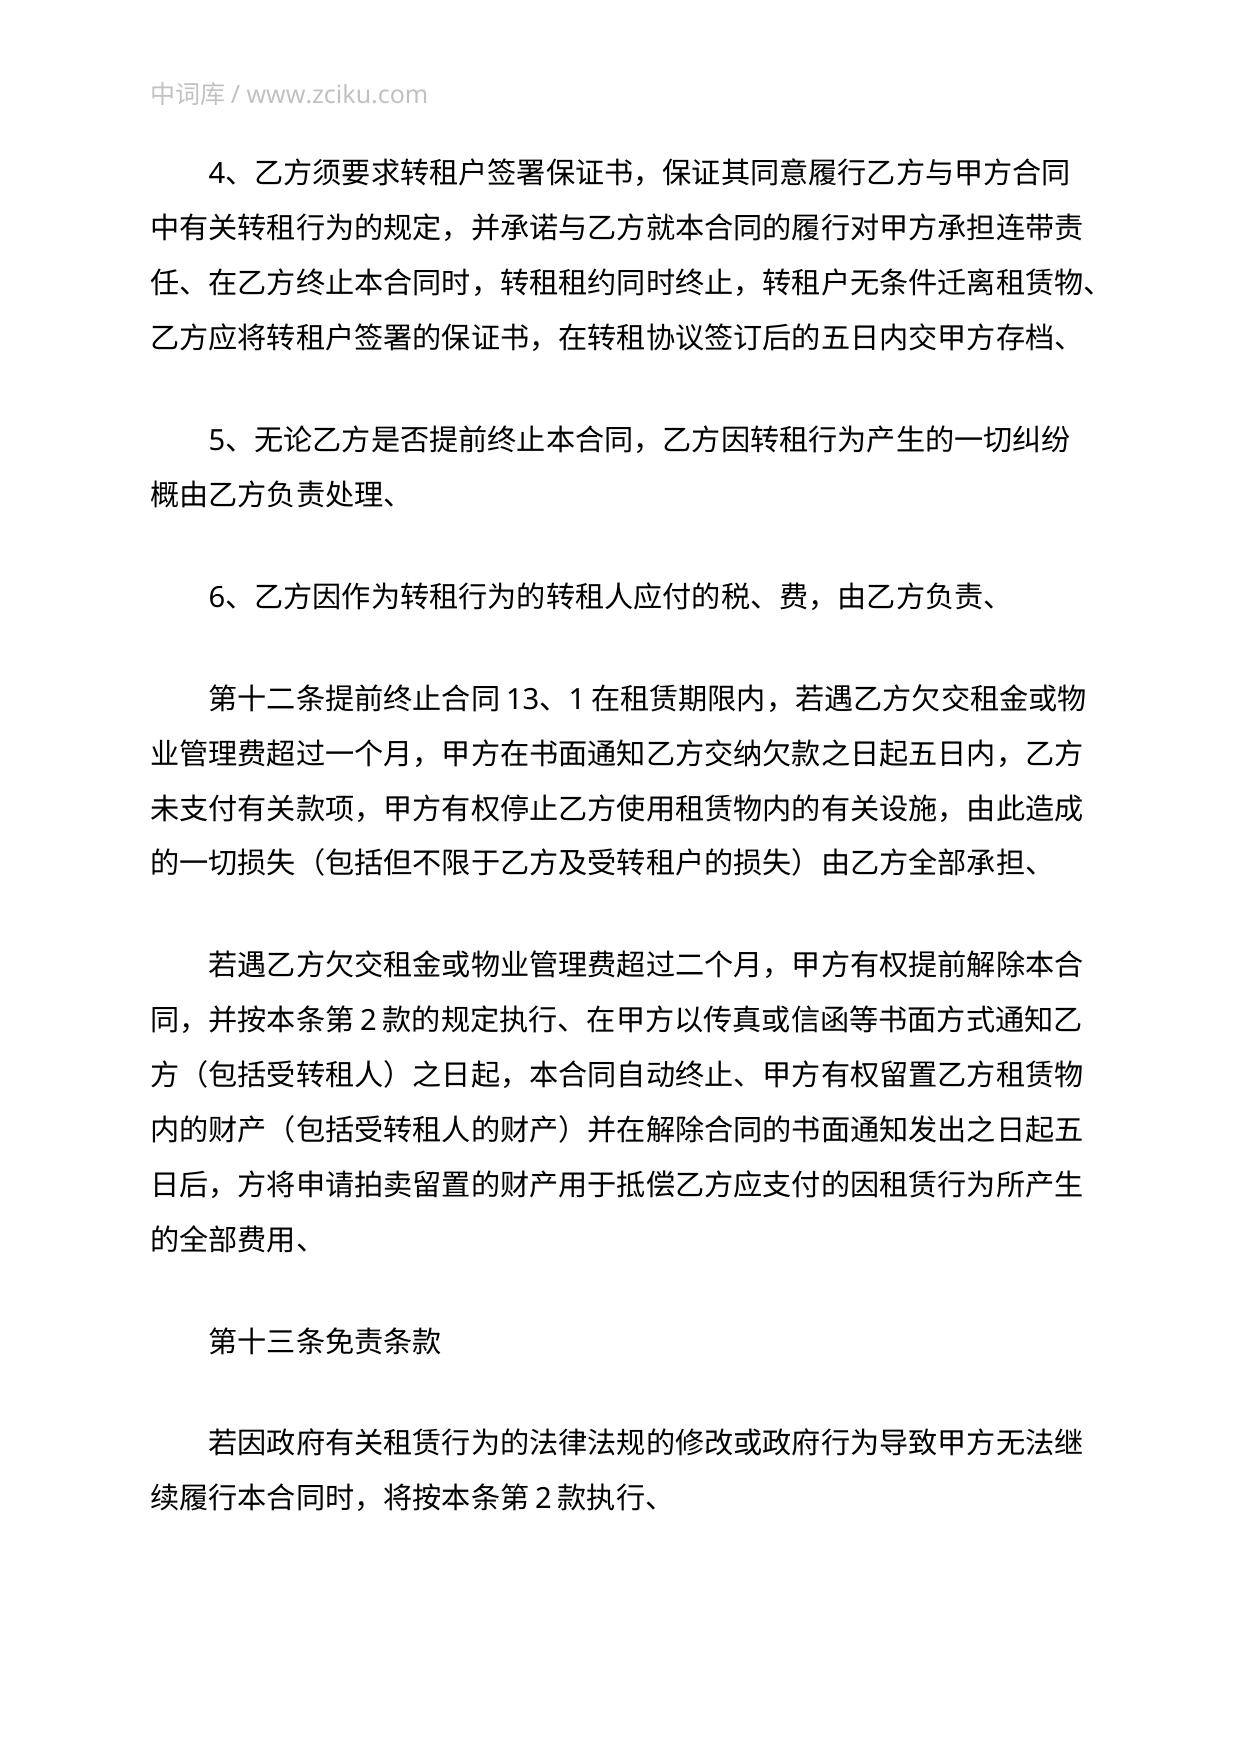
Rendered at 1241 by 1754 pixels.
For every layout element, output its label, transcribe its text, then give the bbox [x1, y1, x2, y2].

text 若因政府有关租赁行为的法律法规的修改或政府行为导致甲方无法继续履行本合同时，将按本条第2款执行、 [150, 1420, 1090, 1517]
text 4、乙方须要求转租户签署保证书，保证其同意履行乙方与甲方合同中有关转租行为的规定，并承诺与乙方就本合同的履行对甲方承担连带责任、在乙方终止本合同时，转租租约同时终止，转租户无条件迁离租赁物、乙方应将转租户签署的保证书，在转租协议签订后的五日内交甲方存档、 [150, 150, 1090, 357]
text 6、乙方因作为转租行为的转租人应付的税、费，由乙方负责、 [150, 573, 1090, 616]
text 5、无论乙方是否提前终止本合同，乙方因转租行为产生的一切纠纷概由乙方负责处理、 [150, 417, 1090, 514]
text 第十二条提前终止合同13、1在租赁期限内，若遇乙方欠交租金或物业管理费超过一个月，甲方在书面通知乙方交纳欠款之日起五日内，乙方未支付有关款项，甲方有权停止乙方使用租赁物内的有关设施，由此造成的一切损失（包括但不限于乙方及受转租户的损失）由乙方全部承担、 [150, 675, 1090, 882]
text 第十三条免责条款 [150, 1318, 1090, 1361]
text 若遇乙方欠交租金或物业管理费超过二个月，甲方有权提前解除本合同，并按本条第2款的规定执行、在甲方以传真或信函等书面方式通知乙方（包括受转租人）之日起，本合同自动终止、甲方有权留置乙方租赁物内的财产（包括受转租人的财产）并在解除合同的书面通知发出之日起五日后，方将申请拍卖留置的财产用于抵偿乙方应支付的因租赁行为所产生的全部费用、 [150, 942, 1090, 1259]
